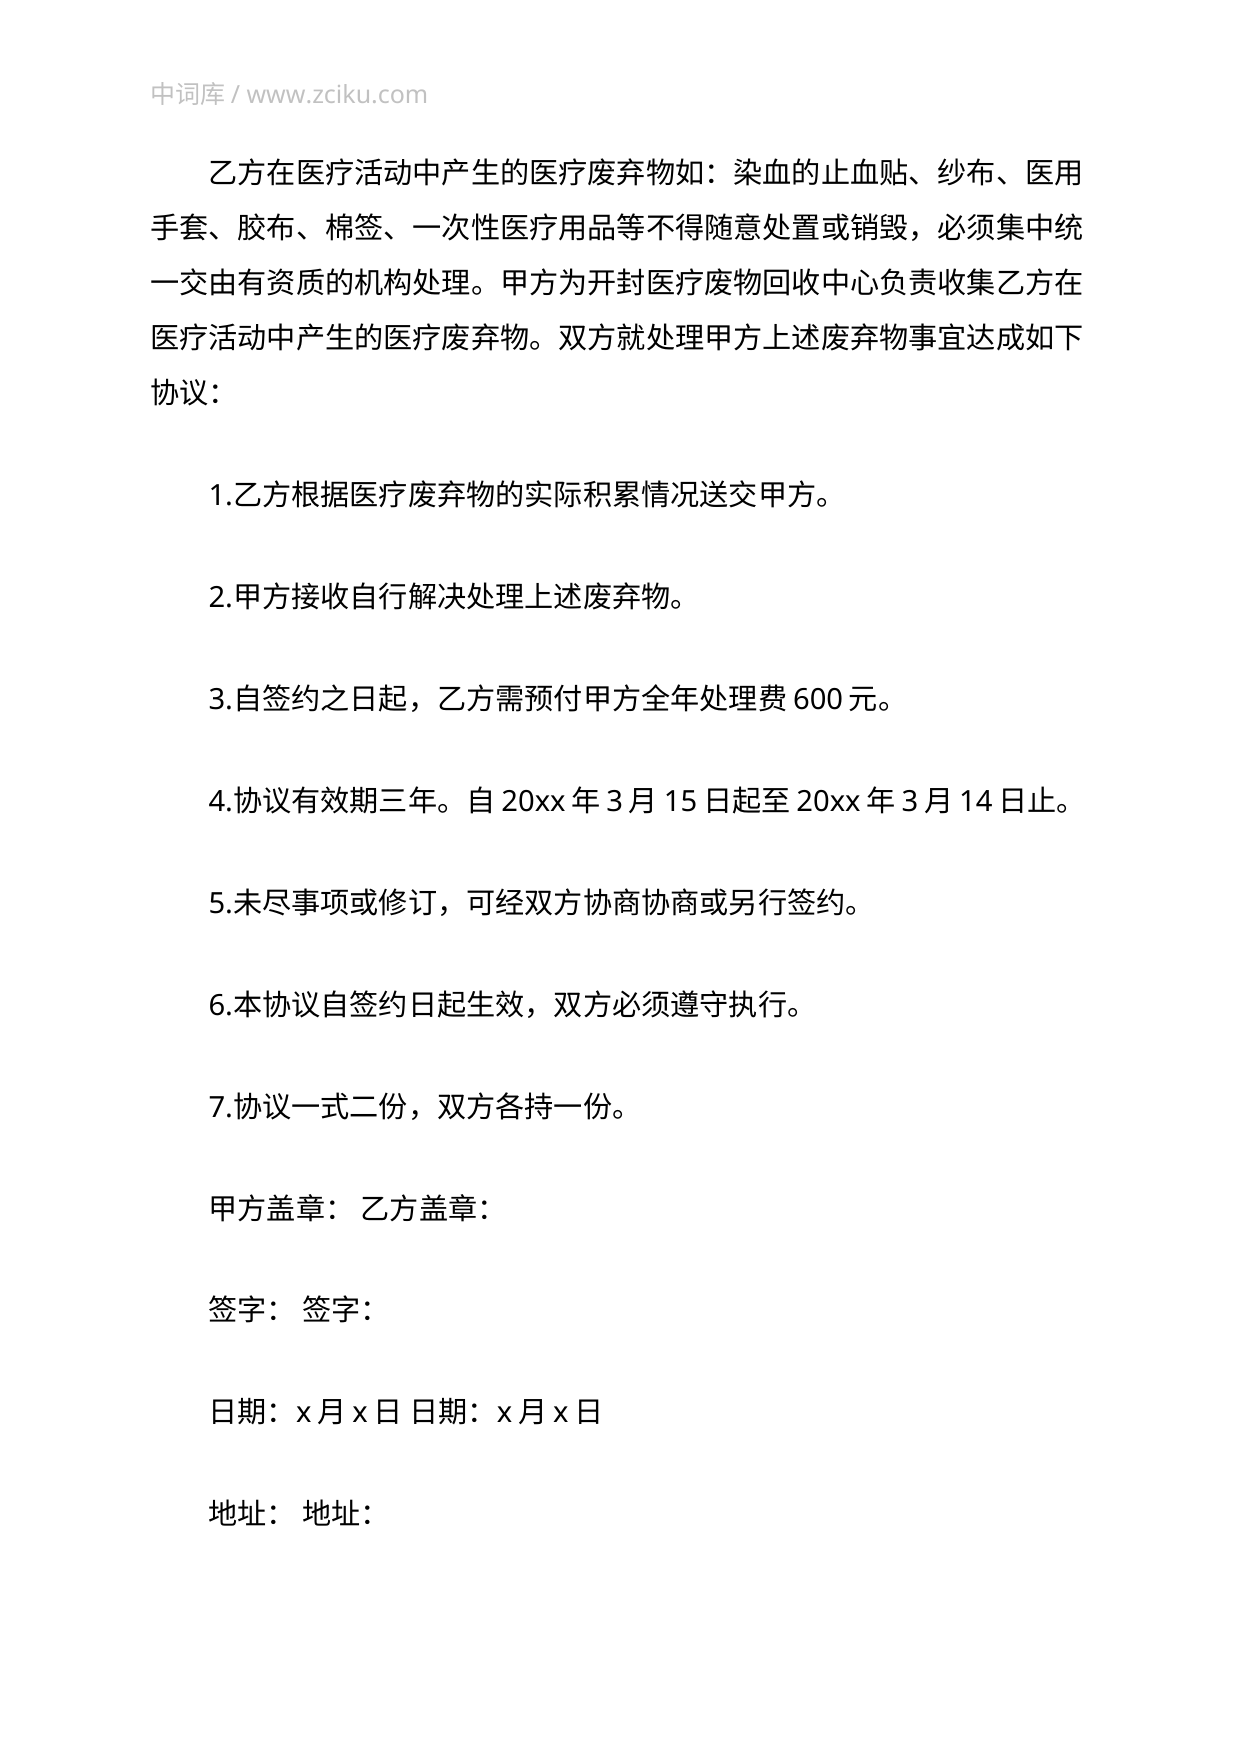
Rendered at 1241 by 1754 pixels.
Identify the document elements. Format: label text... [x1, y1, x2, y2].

text 5.未尽事项或修订，可经双方协商协商或另行签约。 [150, 879, 1090, 922]
text 甲方盖章： 乙方盖章： [150, 1185, 1090, 1227]
text 4.协议有效期三年。自20xx年3月15日起至20xx年3月14日止。 [150, 777, 1090, 820]
text 3.自签约之日起，乙方需预付甲方全年处理费600元。 [150, 675, 1090, 718]
text 7.协议一式二份，双方各持一份。 [150, 1083, 1090, 1126]
text 地址： 地址： [150, 1491, 1090, 1533]
text 6.本协议自签约日起生效，双方必须遵守执行。 [150, 981, 1090, 1024]
text 乙方在医疗活动中产生的医疗废弃物如：染血的止血贴、纱布、医用手套、胶布、棉签、一次性医疗用品等不得随意处置或销毁，必须集中统一交由有资质的机构处理。甲方为开封医疗废物回收中心负责收集乙方在医疗活动中产生的医疗废弃物。双方就处理甲方上述废弃物事宜达成如下协议： [150, 150, 1090, 412]
text 签字： 签字： [150, 1287, 1090, 1329]
text 1.乙方根据医疗废弃物的实际积累情况送交甲方。 [150, 471, 1090, 514]
text 日期：x月x日 日期：x月x日 [150, 1389, 1090, 1431]
text 2.甲方接收自行解决处理上述废弃物。 [150, 573, 1090, 616]
